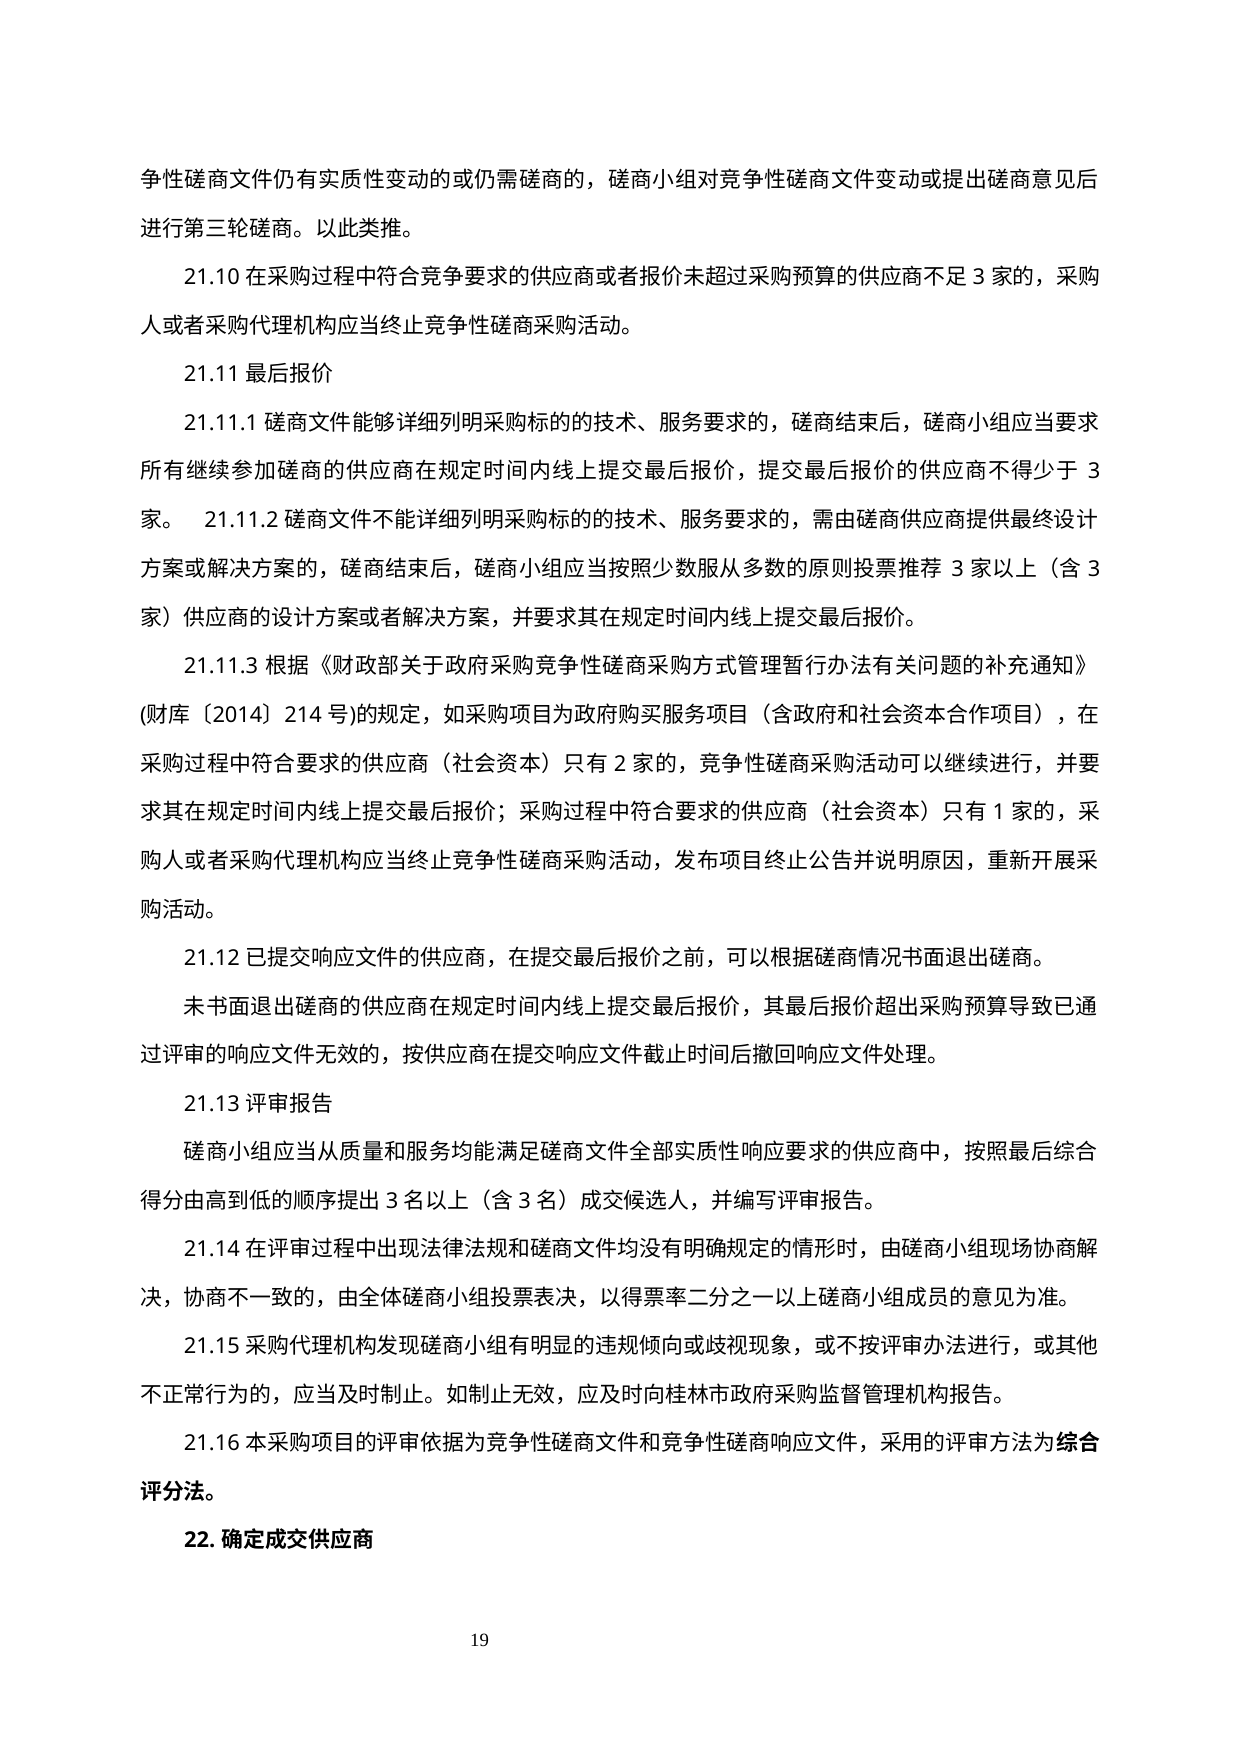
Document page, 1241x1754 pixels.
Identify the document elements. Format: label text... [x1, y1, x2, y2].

text 21.12 已提交响应文件的供应商，在提交最后报价之前，可以根据磋商情况书面退出磋商。 [140, 940, 1100, 972]
text 21.13 评审报告 [140, 1085, 1100, 1118]
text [140, 162, 1100, 243]
text 磋商小组应当从质量和服务均能满足磋商文件全部实质性响应要求的供应商中，按照最后综合得分由高到低的顺序提出 3 名以上（含 3 名）成交候选人，并编写评审报告。 [140, 1134, 1100, 1215]
text 21.11.1 磋商文件能够详细列明采购标的的技术、服务要求的，磋商结束后，磋商小组应当要求所有继续参加磋商的供应商在规定时间内线上提交最后报价，提交最后报价的供应商不得少于 3 家。 21.11.2 磋商文件不能详细列明采购标的的技术、服务要求的，需由磋商供应商提供最终设计方案或解决方案的，磋商结束后，磋商小组应当按照少数服从多数的原则投票推荐 3 家以上（含 3 家）供应商的设计方案或者解决方案，并要求其在规定时间内线上提交最后报价。 [140, 404, 1100, 632]
text 21.11.3 根据《财政部关于政府采购竞争性磋商采购方式管理暂行办法有关问题的补充通知》(财库〔2014〕214 号)的规定，如采购项目为政府购买服务项目（含政府和社会资本合作项目），在采购过程中符合要求的供应商（社会资本）只有 2 家的，竞争性磋商采购活动可以继续进行，并要求其在规定时间内线上提交最后报价；采购过程中符合要求的供应商（社会资本）只有 1 家的，采购人或者采购代理机构应当终止竞争性磋商采购活动，发布项目终止公告并说明原因，重新开展采购活动。 [140, 648, 1100, 924]
text 21.16 本采购项目的评审依据为竞争性磋商文件和竞争性磋商响应文件，采用的评审方法为综合评分法。 [140, 1425, 1100, 1506]
text 21.15 采购代理机构发现磋商小组有明显的违规倾向或歧视现象，或不按评审办法进行，或其他不正常行为的，应当及时制止。如制止无效，应及时向桂林市政府采购监督管理机构报告。 [140, 1328, 1100, 1409]
text 21.11 最后报价 [140, 356, 1100, 389]
text 21.10 在采购过程中符合竞争要求的供应商或者报价未超过采购预算的供应商不足 3 家的，采购人或者采购代理机构应当终止竞争性磋商采购活动。 [140, 259, 1100, 340]
text 未书面退出磋商的供应商在规定时间内线上提交最后报价，其最后报价超出采购预算导致已通过评审的响应文件无效的，按供应商在提交响应文件截止时间后撤回响应文件处理。 [140, 988, 1100, 1069]
subtitle 22. 确定成交供应商 [140, 1522, 1100, 1554]
text 21.14 在评审过程中出现法律法规和磋商文件均没有明确规定的情形时，由磋商小组现场协商解决，协商不一致的，由全体磋商小组投票表决，以得票率二分之一以上磋商小组成员的意见为准。 [140, 1231, 1100, 1312]
